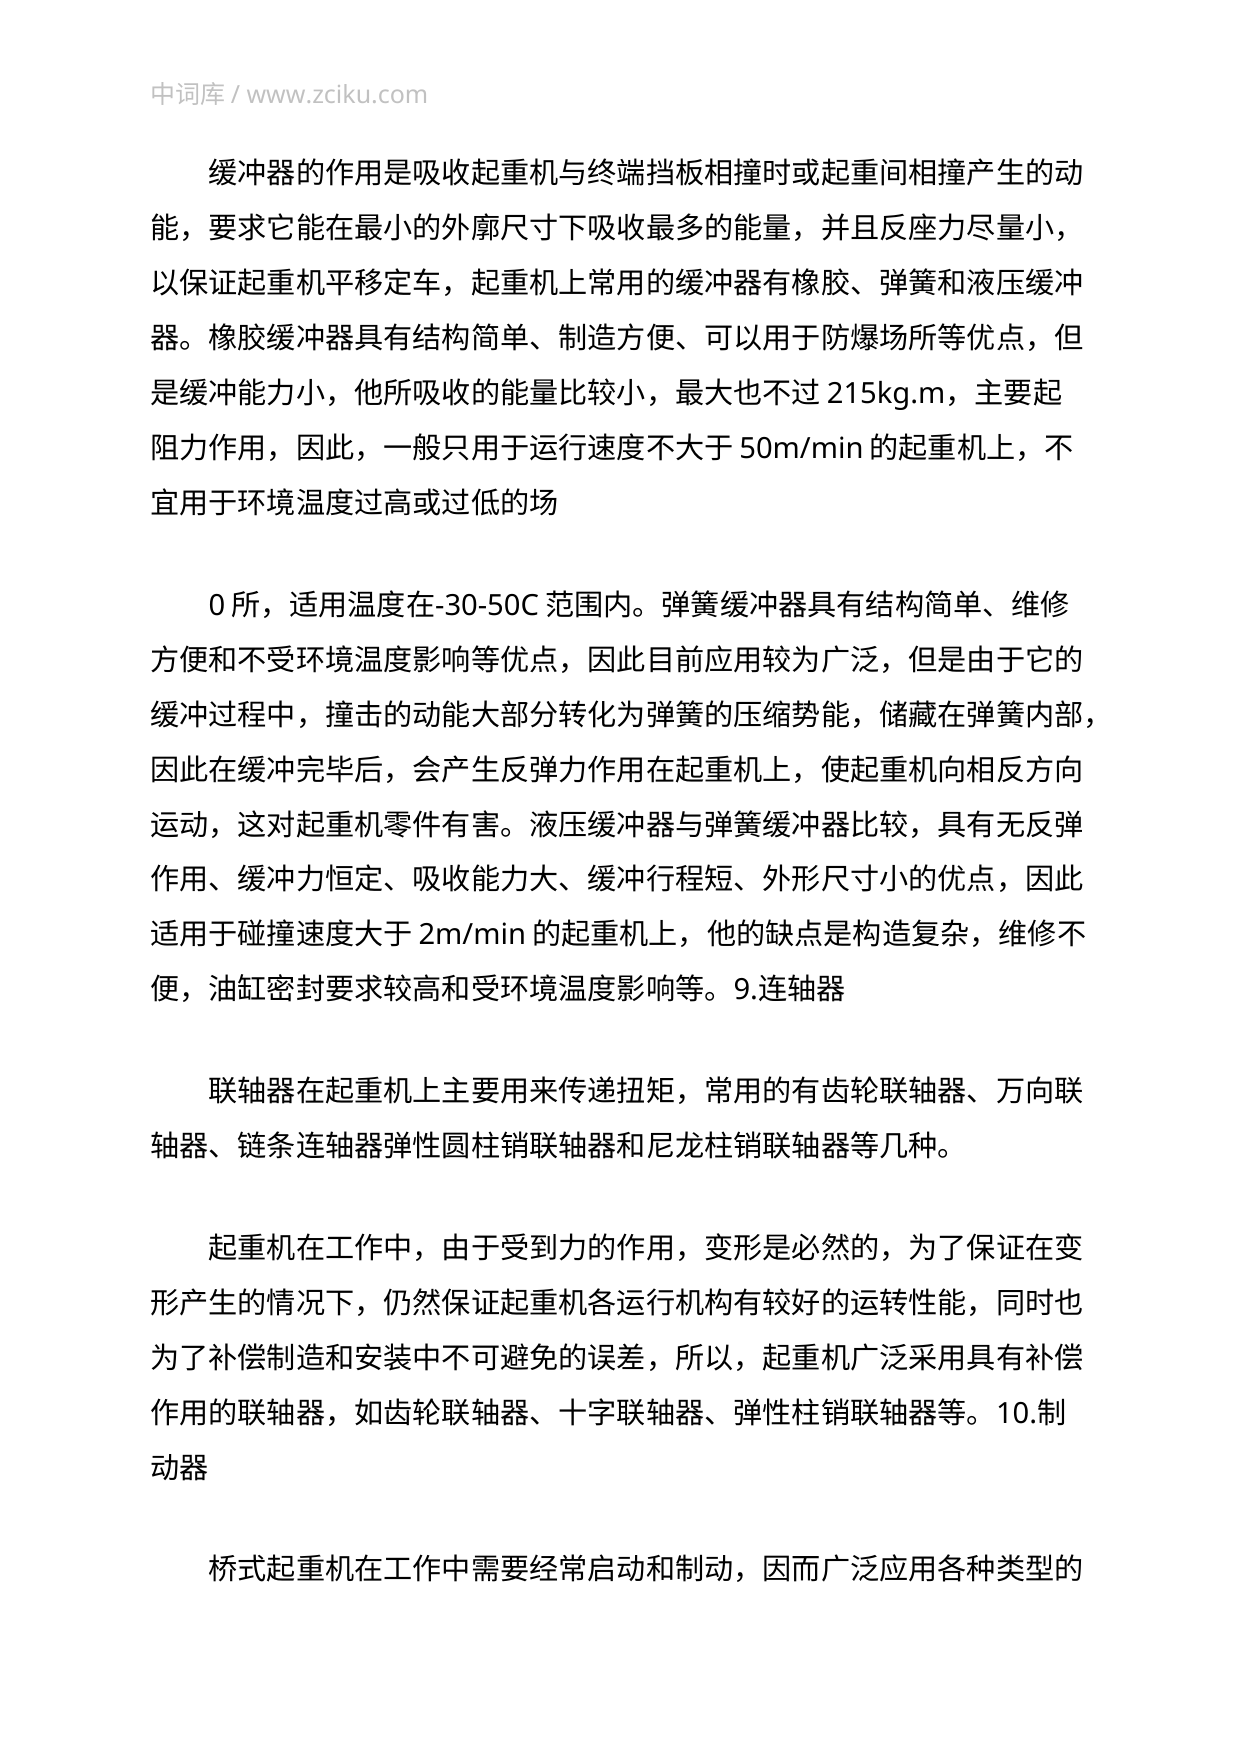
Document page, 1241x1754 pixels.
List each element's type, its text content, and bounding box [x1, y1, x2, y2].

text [150, 1546, 1090, 1588]
text 缓冲器的作用是吸收起重机与终端挡板相撞时或起重间相撞产生的动能，要求它能在最小的外廓尺寸下吸收最多的能量，并且反座力尽量小，以保证起重机平移定车，起重机上常用的缓冲器有橡胶、弹簧和液压缓冲器。橡胶缓冲器具有结构简单、制造方便、可以用于防爆场所等优点，但是缓冲能力小，他所吸收的能量比较小，最大也不过215kg.m，主要起阻力作用，因此，一般只用于运行速度不大于50m/min的起重机上，不宜用于环境温度过高或过低的场 [150, 150, 1090, 522]
text 联轴器在起重机上主要用来传递扭矩，常用的有齿轮联轴器、万向联轴器、链条连轴器弹性圆柱销联轴器和尼龙柱销联轴器等几种。 [150, 1068, 1090, 1165]
text 0所，适用温度在-30-50C范围内。弹簧缓冲器具有结构简单、维修方便和不受环境温度影响等优点，因此目前应用较为广泛，但是由于它的缓冲过程中，撞击的动能大部分转化为弹簧的压缩势能，储藏在弹簧内部，因此在缓冲完毕后，会产生反弹力作用在起重机上，使起重机向相反方向运动，这对起重机零件有害。液压缓冲器与弹簧缓冲器比较，具有无反弹作用、缓冲力恒定、吸收能力大、缓冲行程短、外形尺寸小的优点，因此适用于碰撞速度大于2m/min的起重机上，他的缺点是构造复杂，维修不便，油缸密封要求较高和受环境温度影响等。9.连轴器 [150, 581, 1090, 1008]
text 起重机在工作中，由于受到力的作用，变形是必然的，为了保证在变形产生的情况下，仍然保证起重机各运行机构有较好的运转性能，同时也为了补偿制造和安装中不可避免的误差，所以，起重机广泛采用具有补偿作用的联轴器，如齿轮联轴器、十字联轴器、弹性柱销联轴器等。10.制动器 [150, 1224, 1090, 1486]
